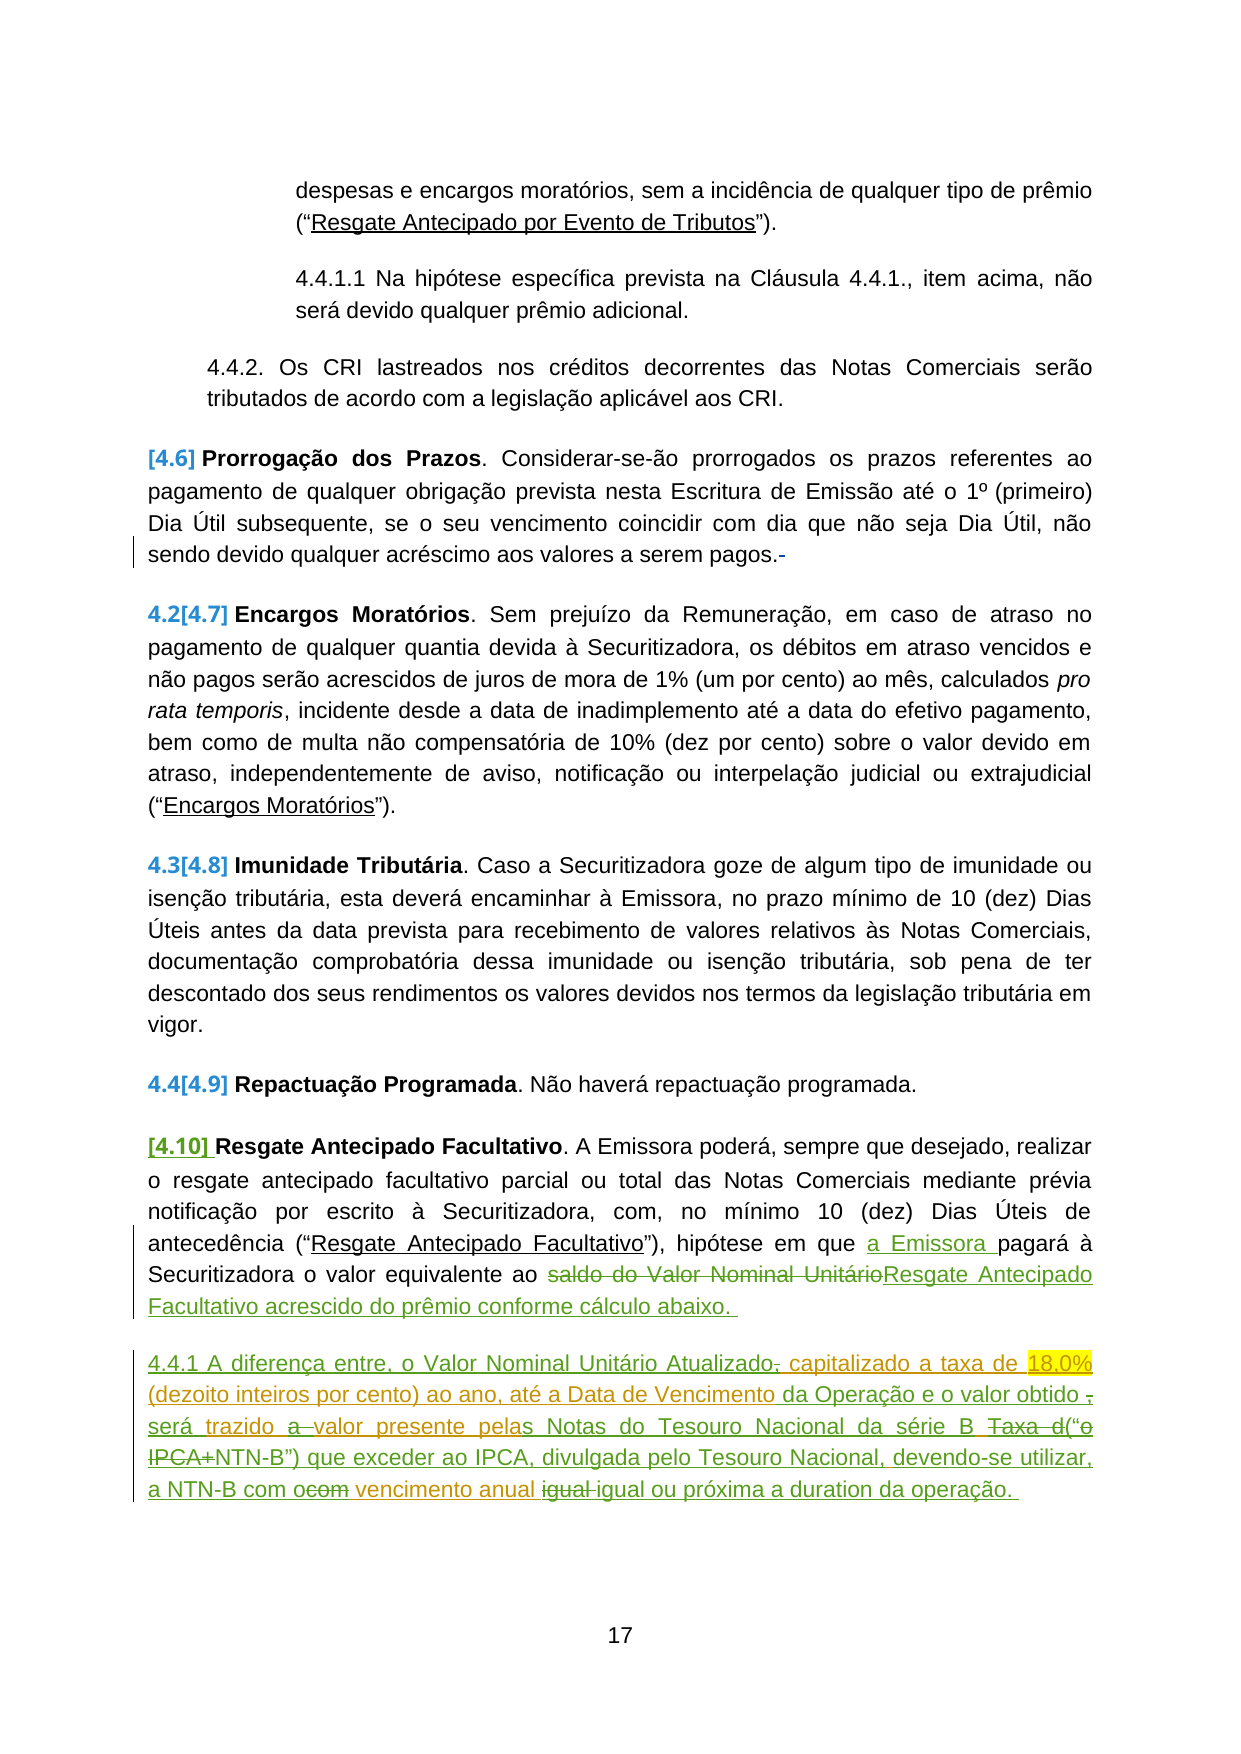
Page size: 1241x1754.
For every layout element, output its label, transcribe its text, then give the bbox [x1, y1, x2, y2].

subtitle 4.4.1.1 Na hipótese específica prevista na Cláusula 4.4.1., item II acima, não será devido qualquer prêmio adicional. [295, 265, 1092, 323]
subtitle Repactuação Programada. Não haverá repactuação programada. [148, 1068, 1092, 1099]
subtitle Imunidade Tributária. Caso a Securitizadora goze de algum tipo de imunidade ou isenção tributária, esta deverá encaminhar à Emissora, no prazo mínimo de 10 (dez) Dias Úteis antes da data prevista para recebimento de valores relativos às Notas Comerciais, documentação comprobatória dessa imunidade ou isenção tributária, sob pena de ter descontado dos seus rendimentos os valores devidos nos termos da legislação tributária em vigor. [148, 848, 1092, 1038]
subtitle 4.4.2. Os CRI lastreados nos créditos decorrentes das Notas Comerciais serão tributados de acordo com a legislação aplicável aos CRI. [207, 353, 1092, 411]
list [295, 177, 1092, 235]
subtitle Prorrogação dos Prazos. Considerar-se-ão prorrogados os prazos referentes ao pagamento de qualquer obrigação prevista nesta Escritura de Emissão até o 1º (primeiro) Dia Útil subsequente, se o seu vencimento coincidir com dia que não seja Dia Útil, não sendo devido qualquer acréscimo aos valores a serem pagos. [148, 442, 1092, 567]
subtitle Encargos Moratórios. Sem prejuízo da Remuneração, em caso de atraso no pagamento de qualquer quantia devida à Securitizadora, os débitos em atraso vencidos e não pagos serão acrescidos de juros de mora de 1% (um por cento) ao mês, calculados pro rata temporis, incidente desde a data de inadimplemento até a data do efetivo pagamento, bem como de multa não compensatória de 10% (dez por cento) sobre o valor devido em atraso, independentemente de aviso, notificação ou interpelação judicial ou extrajudicial (“Encargos Moratórios”). [148, 598, 1092, 818]
subtitle Resgate Antecipado Facultativo. A Emissora poderá, sempre que desejado, realizar o resgate antecipado facultativo parcial ou total das Notas Comerciais mediante prévia notificação por escrito à Securitizadora, com, no mínimo 10 (dez) Dias Úteis de antecedência (“Resgate Antecipado Facultativo”), hipótese em que pagará à Securitizadora o valor equivalente ao [148, 1130, 1092, 1319]
